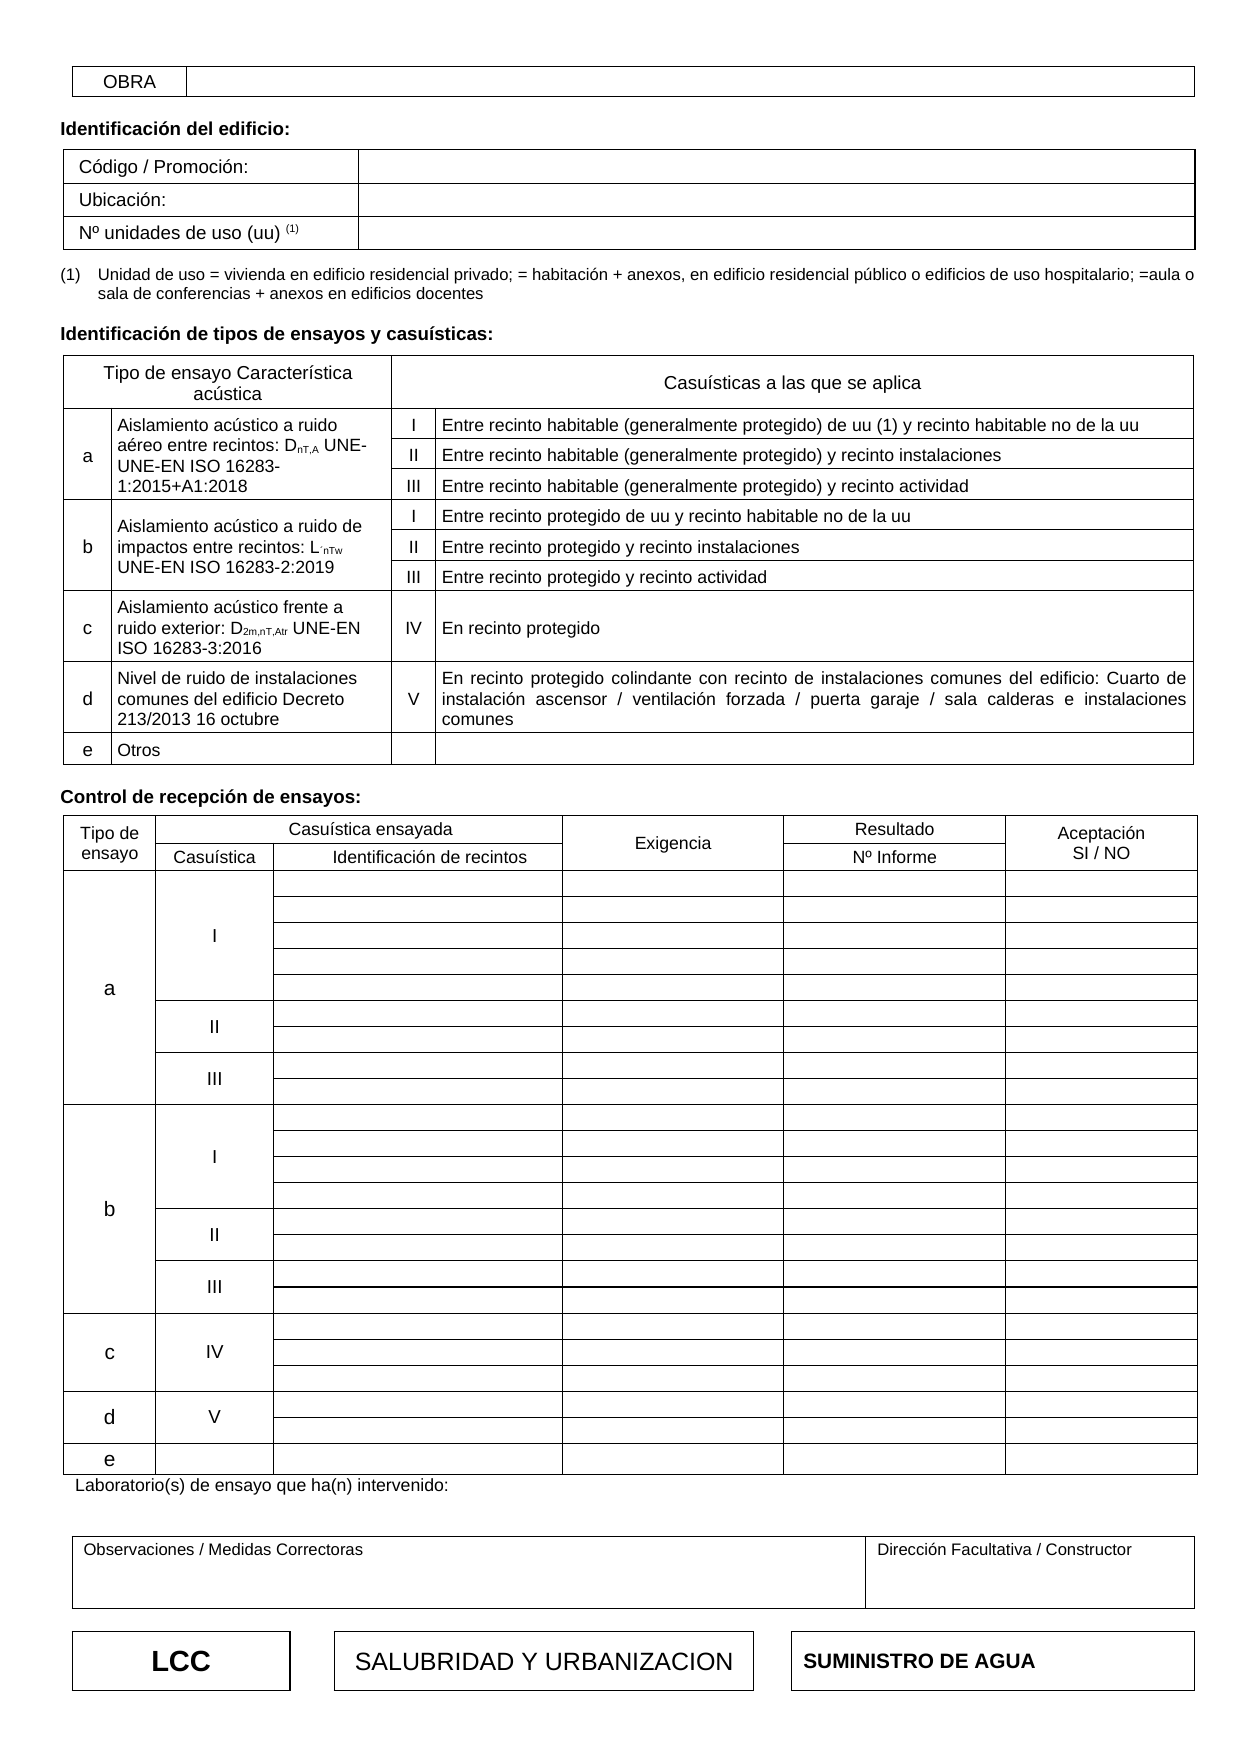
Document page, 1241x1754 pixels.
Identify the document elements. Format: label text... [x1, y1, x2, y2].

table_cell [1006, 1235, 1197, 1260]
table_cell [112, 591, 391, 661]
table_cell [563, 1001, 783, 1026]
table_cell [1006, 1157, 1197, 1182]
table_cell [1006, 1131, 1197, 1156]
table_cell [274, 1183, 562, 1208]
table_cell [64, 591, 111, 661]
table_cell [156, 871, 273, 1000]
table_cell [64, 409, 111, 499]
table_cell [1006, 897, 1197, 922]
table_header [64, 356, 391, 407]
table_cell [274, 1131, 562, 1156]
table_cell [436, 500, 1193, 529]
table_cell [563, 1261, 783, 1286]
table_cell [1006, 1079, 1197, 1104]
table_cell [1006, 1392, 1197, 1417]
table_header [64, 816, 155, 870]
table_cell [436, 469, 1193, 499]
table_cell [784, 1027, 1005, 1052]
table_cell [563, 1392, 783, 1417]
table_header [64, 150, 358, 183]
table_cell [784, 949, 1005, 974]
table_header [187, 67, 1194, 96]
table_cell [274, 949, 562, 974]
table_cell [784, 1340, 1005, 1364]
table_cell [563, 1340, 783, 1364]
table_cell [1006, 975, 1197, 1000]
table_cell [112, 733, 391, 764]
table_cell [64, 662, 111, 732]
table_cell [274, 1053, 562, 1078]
text Control de recepción de ensayos: [60, 786, 1211, 808]
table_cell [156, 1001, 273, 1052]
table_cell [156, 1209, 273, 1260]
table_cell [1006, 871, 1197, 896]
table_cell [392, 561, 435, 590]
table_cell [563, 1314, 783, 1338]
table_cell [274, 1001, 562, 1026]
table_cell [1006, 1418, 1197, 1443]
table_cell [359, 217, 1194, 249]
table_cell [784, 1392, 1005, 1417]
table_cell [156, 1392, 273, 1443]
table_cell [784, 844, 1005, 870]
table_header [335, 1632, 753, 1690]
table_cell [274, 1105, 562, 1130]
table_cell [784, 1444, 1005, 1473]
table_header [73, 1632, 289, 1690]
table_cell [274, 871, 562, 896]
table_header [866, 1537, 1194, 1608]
list Laboratorio(s) de ensayo que ha(n) intervenido: [75, 1474, 1211, 1495]
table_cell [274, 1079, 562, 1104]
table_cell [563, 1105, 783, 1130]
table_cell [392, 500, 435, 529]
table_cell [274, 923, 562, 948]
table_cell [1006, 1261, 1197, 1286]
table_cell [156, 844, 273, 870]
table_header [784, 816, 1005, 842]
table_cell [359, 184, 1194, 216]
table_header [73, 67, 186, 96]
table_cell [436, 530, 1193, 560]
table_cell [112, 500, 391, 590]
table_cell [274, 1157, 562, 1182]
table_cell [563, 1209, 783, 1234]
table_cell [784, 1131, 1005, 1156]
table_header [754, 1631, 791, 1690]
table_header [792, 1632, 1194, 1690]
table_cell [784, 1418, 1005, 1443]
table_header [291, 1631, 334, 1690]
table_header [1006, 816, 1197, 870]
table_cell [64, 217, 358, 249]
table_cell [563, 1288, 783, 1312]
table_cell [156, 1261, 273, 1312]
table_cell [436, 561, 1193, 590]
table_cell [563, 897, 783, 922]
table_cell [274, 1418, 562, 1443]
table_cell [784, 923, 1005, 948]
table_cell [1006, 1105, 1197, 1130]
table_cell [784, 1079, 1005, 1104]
text Identificación de tipos de ensayos y casuísticas: [60, 323, 1211, 345]
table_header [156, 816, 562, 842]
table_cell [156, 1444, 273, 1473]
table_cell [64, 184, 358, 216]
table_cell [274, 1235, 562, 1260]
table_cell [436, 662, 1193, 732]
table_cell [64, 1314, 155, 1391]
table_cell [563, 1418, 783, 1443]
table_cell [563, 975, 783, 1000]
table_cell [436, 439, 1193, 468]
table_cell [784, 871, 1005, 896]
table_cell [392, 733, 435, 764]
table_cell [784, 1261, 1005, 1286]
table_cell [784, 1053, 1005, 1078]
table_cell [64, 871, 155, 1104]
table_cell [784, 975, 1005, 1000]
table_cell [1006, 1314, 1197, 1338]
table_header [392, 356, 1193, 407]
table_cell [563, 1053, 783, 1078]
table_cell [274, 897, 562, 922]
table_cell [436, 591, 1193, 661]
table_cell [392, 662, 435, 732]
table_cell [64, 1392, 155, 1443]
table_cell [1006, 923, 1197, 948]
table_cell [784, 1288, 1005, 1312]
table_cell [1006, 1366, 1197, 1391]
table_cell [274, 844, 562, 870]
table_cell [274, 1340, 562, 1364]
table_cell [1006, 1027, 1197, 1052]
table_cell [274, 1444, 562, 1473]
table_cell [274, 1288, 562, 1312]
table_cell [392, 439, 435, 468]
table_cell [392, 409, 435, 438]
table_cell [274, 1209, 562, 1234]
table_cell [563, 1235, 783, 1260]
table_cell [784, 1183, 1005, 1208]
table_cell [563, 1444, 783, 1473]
list Unidad de uso = vivienda en edificio residencial privado; = habitación + anexos, en edificio residencial público o edificios de uso hospitalario; =aula o sala de conferencias + anexos en edificios docentes [60, 264, 1211, 303]
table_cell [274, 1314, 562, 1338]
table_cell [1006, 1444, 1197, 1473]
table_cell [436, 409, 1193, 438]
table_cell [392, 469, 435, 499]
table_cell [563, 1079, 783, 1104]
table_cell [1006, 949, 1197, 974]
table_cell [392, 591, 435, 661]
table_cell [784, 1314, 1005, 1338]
text Identificación del edificio: [60, 118, 1211, 140]
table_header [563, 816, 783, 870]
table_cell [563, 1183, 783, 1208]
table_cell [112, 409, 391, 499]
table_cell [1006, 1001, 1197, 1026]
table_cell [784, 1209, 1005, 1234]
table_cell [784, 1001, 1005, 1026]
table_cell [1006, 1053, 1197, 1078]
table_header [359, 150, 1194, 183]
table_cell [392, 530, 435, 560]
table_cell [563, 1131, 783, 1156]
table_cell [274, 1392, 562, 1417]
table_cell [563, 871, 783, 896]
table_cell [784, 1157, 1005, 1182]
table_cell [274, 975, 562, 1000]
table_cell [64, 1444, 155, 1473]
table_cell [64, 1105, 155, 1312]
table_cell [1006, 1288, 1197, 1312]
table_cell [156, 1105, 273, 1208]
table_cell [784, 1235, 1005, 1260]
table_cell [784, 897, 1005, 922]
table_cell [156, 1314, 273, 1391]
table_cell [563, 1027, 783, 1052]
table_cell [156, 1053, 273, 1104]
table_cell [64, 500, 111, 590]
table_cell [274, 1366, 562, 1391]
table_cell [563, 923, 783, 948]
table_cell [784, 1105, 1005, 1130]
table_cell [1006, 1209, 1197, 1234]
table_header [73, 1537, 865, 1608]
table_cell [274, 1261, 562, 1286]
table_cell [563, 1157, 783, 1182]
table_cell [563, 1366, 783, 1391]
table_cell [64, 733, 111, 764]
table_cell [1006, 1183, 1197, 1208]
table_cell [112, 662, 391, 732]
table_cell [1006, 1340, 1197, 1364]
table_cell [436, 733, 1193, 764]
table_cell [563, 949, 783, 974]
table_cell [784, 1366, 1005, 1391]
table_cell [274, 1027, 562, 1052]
